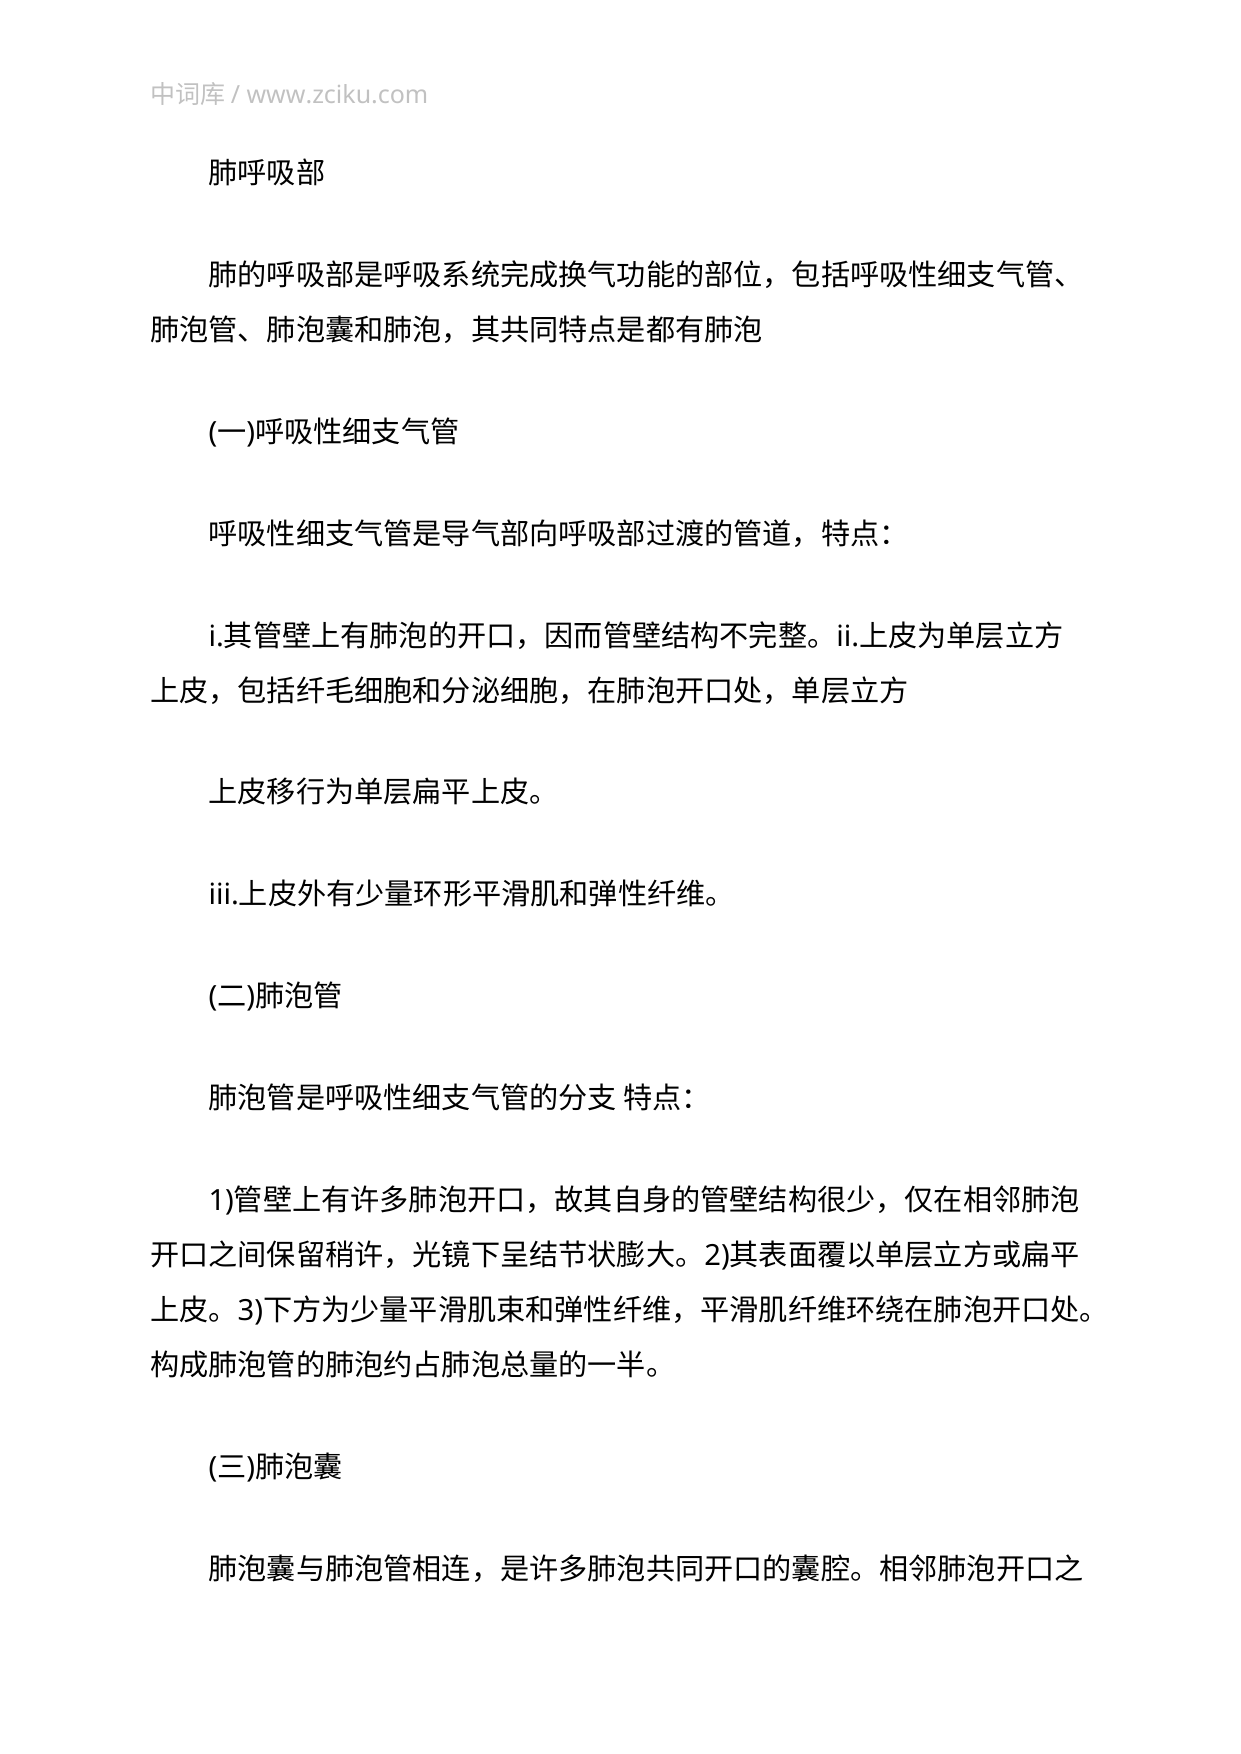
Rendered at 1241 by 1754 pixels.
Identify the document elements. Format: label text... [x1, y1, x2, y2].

text i.其管壁上有肺泡的开口，因而管壁结构不完整。ii.上皮为单层立方上皮，包括纤毛细胞和分泌细胞，在肺泡开口处，单层立方 [150, 612, 1090, 709]
text 肺的呼吸部是呼吸系统完成换气功能的部位，包括呼吸性细支气管、肺泡管、肺泡囊和肺泡，其共同特点是都有肺泡 [150, 252, 1090, 349]
text 呼吸性细支气管是导气部向呼吸部过渡的管道，特点： [150, 510, 1090, 553]
text 肺泡管是呼吸性细支气管的分支 特点： [150, 1075, 1090, 1117]
text (二)肺泡管 [150, 973, 1090, 1015]
text (一)呼吸性细支气管 [150, 408, 1090, 451]
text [150, 1545, 1090, 1587]
text 肺呼吸部 [150, 150, 1090, 192]
text 1)管壁上有许多肺泡开口，故其自身的管壁结构很少，仅在相邻肺泡开口之间保留稍许，光镜下呈结节状膨大。2)其表面覆以单层立方或扁平上皮。3)下方为少量平滑肌束和弹性纤维，平滑肌纤维环绕在肺泡开口处。构成肺泡管的肺泡约占肺泡总量的一半。 [150, 1176, 1090, 1384]
text iii.上皮外有少量环形平滑肌和弹性纤维。 [150, 871, 1090, 913]
text 上皮移行为单层扁平上皮。 [150, 769, 1090, 811]
text (三)肺泡囊 [150, 1443, 1090, 1486]
